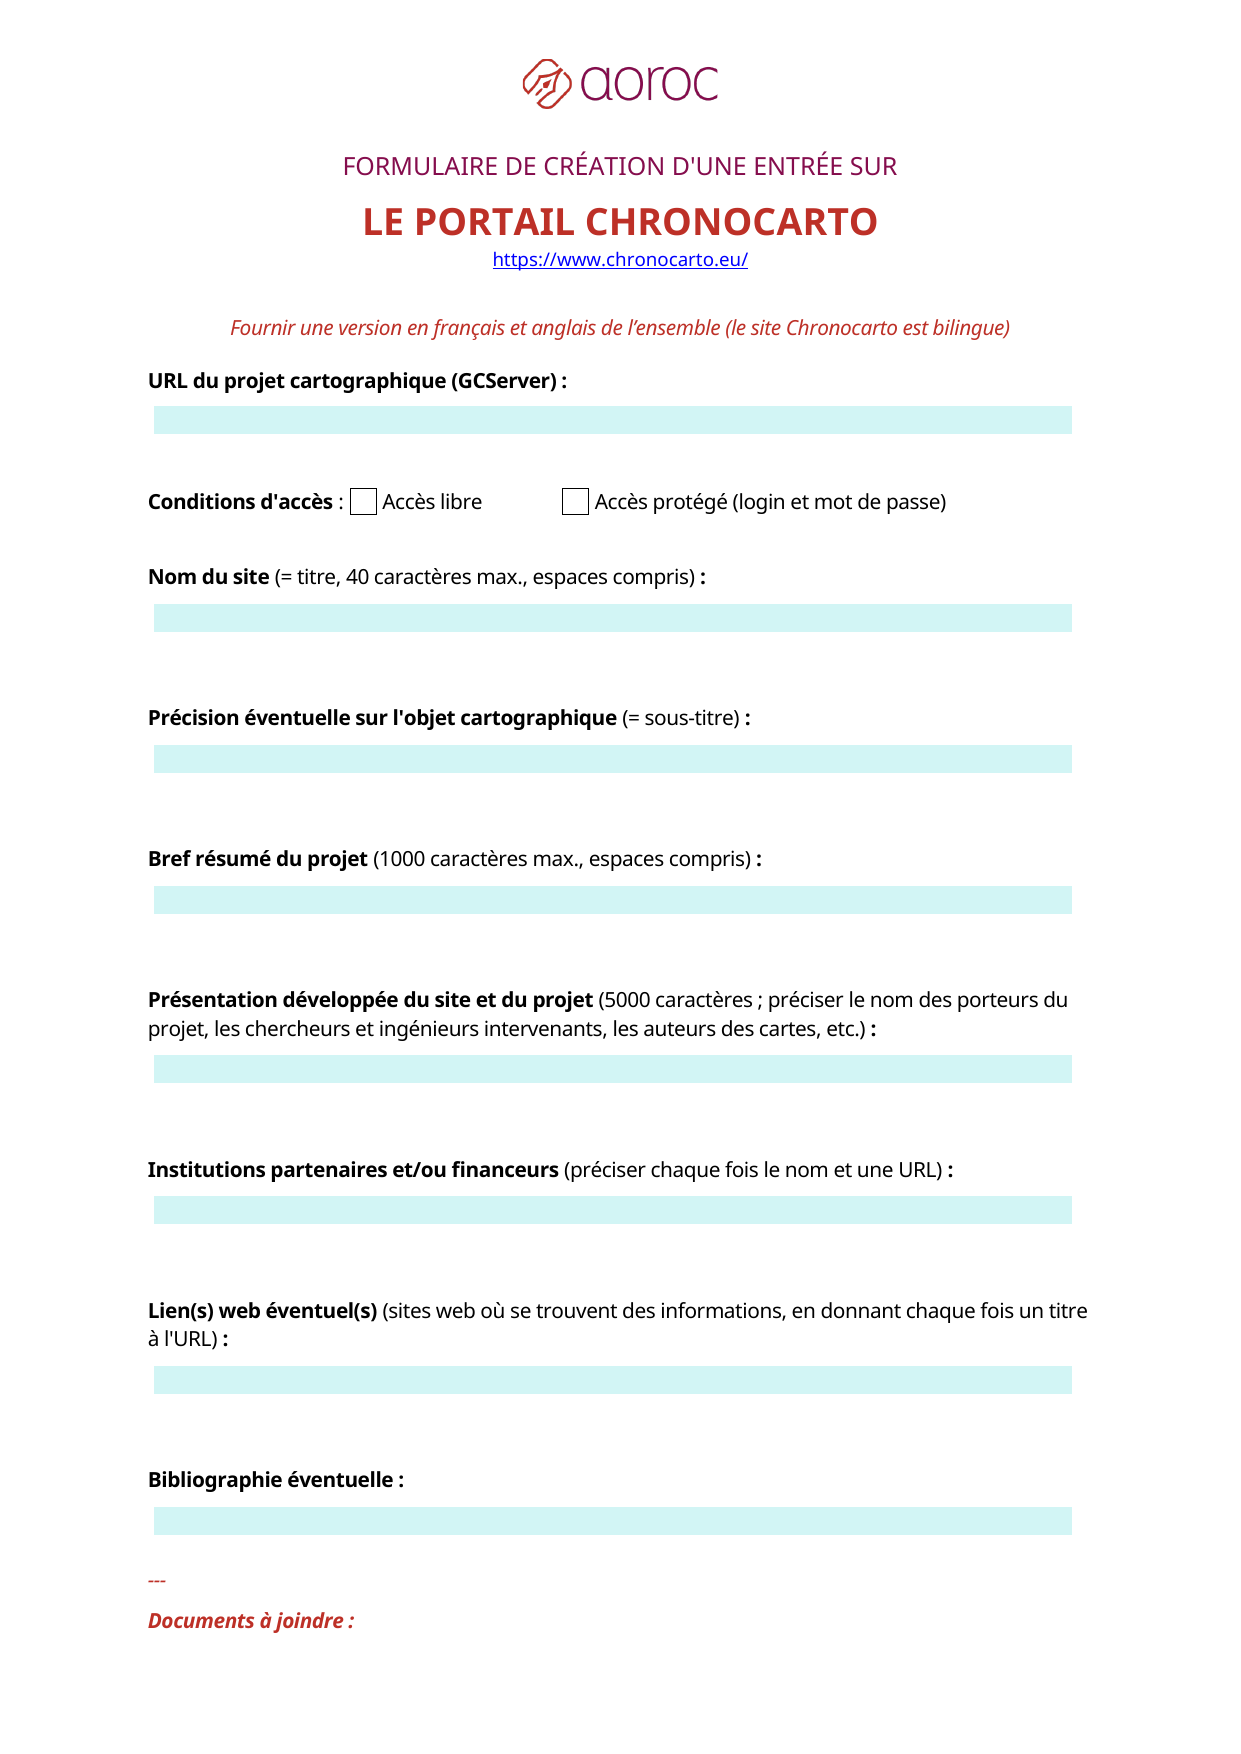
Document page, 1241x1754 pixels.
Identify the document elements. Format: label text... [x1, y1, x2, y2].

text Conditions d'accès : Accès libre Accès protégé (login et mot de passe) [148, 487, 1093, 515]
text Fournir une version en français et anglais de l’ensemble (le site Chronocarto est bilingue) [148, 313, 1093, 341]
text https://www.chronocarto.eu/ [148, 246, 1093, 272]
text Bibliographie éventuelle : [148, 1466, 1093, 1494]
text FORMULAIRE DE CRÉATION D'UNE ENTRÉE SUR [148, 148, 1093, 183]
text URL du projet cartographique (GCServer) : [148, 366, 1093, 394]
text --- [148, 1500, 1093, 1594]
text Documents à joindre : [148, 1607, 1093, 1635]
text Institutions partenaires et/ou financeurs (préciser chaque fois le nom et une URL) : [148, 1155, 1093, 1183]
text Précision éventuelle sur l'objet cartographique (= sous-titre) : [148, 703, 1093, 732]
text Lien(s) web éventuel(s) (sites web où se trouvent des informations, en donnant chaque fois un titre à l'URL) : [148, 1296, 1093, 1353]
text Présentation développée du site et du projet (5000 caractères ; préciser le nom des porteurs du projet, les chercheurs et ingénieurs intervenants, les auteurs des cartes, etc.) : [148, 986, 1093, 1042]
text Nom du site (= titre, 40 caractères max., espaces compris) : [148, 562, 1093, 591]
text LE PORTAIL CHRONOCARTO [148, 195, 1093, 246]
text Bref résumé du projet (1000 caractères max., espaces compris) : [148, 844, 1093, 873]
